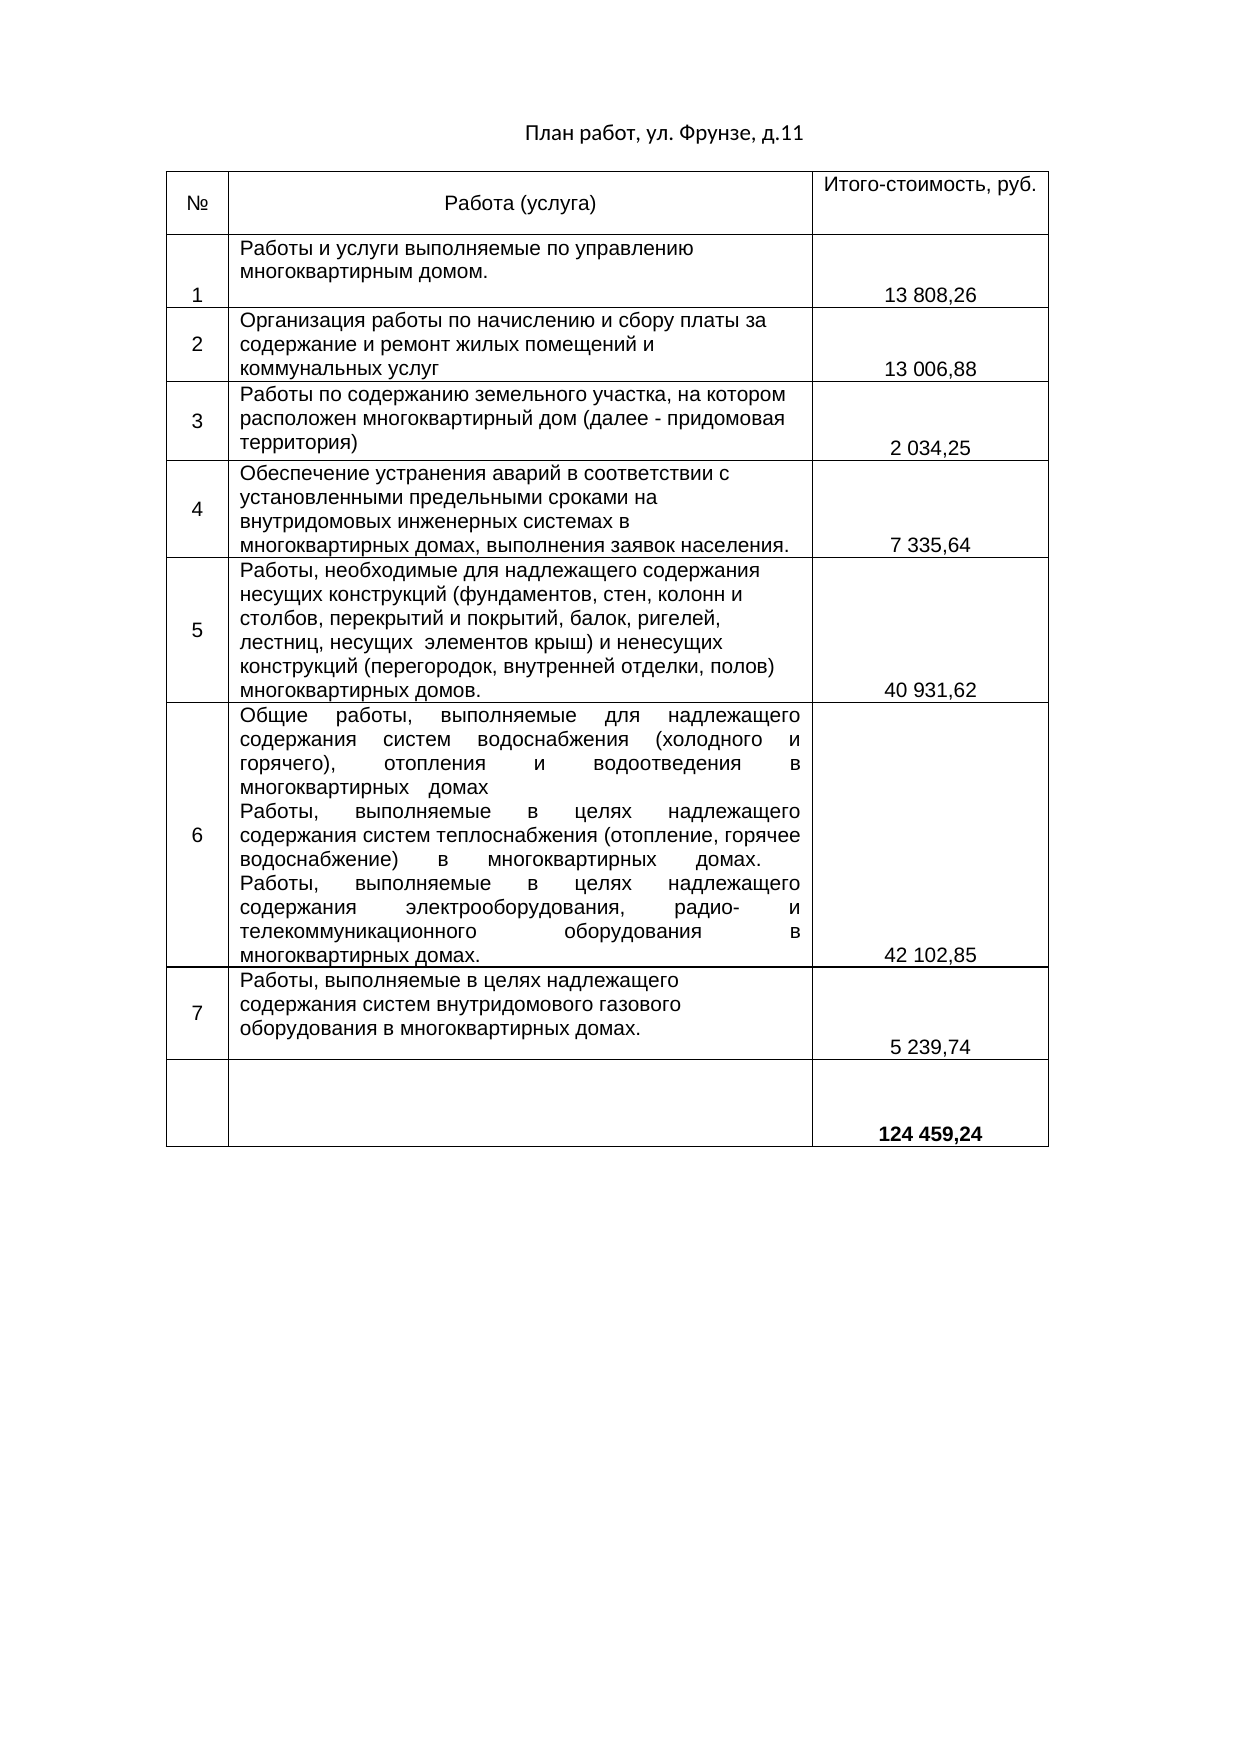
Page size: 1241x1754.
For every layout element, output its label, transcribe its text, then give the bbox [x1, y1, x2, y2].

table_cell 13 808,26 [813, 235, 1048, 307]
table_cell 13 006,88 [813, 308, 1048, 381]
table_cell 7 [167, 968, 228, 1058]
table_cell [229, 1060, 812, 1146]
table_cell 5 239,74 [813, 968, 1048, 1058]
table_cell 6 [167, 703, 228, 966]
table_cell Работы, выполняемые в целях надлежащего содержания систем внутридомового газового оборудования в многоквартирных домах. [229, 968, 812, 1058]
text План работ, ул. Фрунзе, д.11 [177, 118, 1152, 146]
table_cell 2 [167, 308, 228, 381]
table_cell Общие работы, выполняемые для надлежащего содержания систем водоснабжения (холодного и горячего), отопления и водоотведения в многоквартирных домах Работы, выполняемые в целях надлежащего содержания систем теплоснабжения (отопление, горячее водоснабжение) в многоквартирных домах. Работы, выполняемые в целях надлежащего содержания электрооборудования, радио- и телекоммуникационного оборудования в многоквартирных домах. [229, 703, 812, 966]
table_cell 5 [167, 558, 228, 702]
table_cell 124 459,24 [813, 1060, 1048, 1146]
table_cell Работы и услуги выполняемые по управлению многоквартирным домом. [229, 235, 812, 307]
table_cell 7 335,64 [813, 461, 1048, 557]
table_cell Обеспечение устранения аварий в соответствии с установленными предельными сроками на внутридомовых инженерных системах в многоквартирных домах, выполнения заявок населения. [229, 461, 812, 557]
table_cell 2 034,25 [813, 382, 1048, 460]
table_header Итого-стоимость, руб. [813, 172, 1048, 234]
table_cell 3 [167, 382, 228, 460]
table_cell Работы, необходимые для надлежащего содержания несущих конструкций (фундаментов, стен, колонн и столбов, перекрытий и покрытий, балок, ригелей, лестниц, несущих элементов крыш) и ненесущих конструкций (перегородок, внутренней отделки, полов) многоквартирных домов. [229, 558, 812, 702]
table_cell [167, 1060, 228, 1146]
table_cell Работы по содержанию земельного участка, на котором расположен многоквартирный дом (далее - придомовая территория) [229, 382, 812, 460]
table_cell 1 [167, 235, 228, 307]
table_cell 4 [167, 461, 228, 557]
table_cell 40 931,62 [813, 558, 1048, 702]
table_cell 42 102,85 [813, 703, 1048, 966]
table_cell Организация работы по начислению и сбору платы за содержание и ремонт жилых помещений и коммунальных услуг [229, 308, 812, 381]
table_header № [167, 172, 228, 234]
table_header Работа (услуга) [229, 172, 812, 234]
